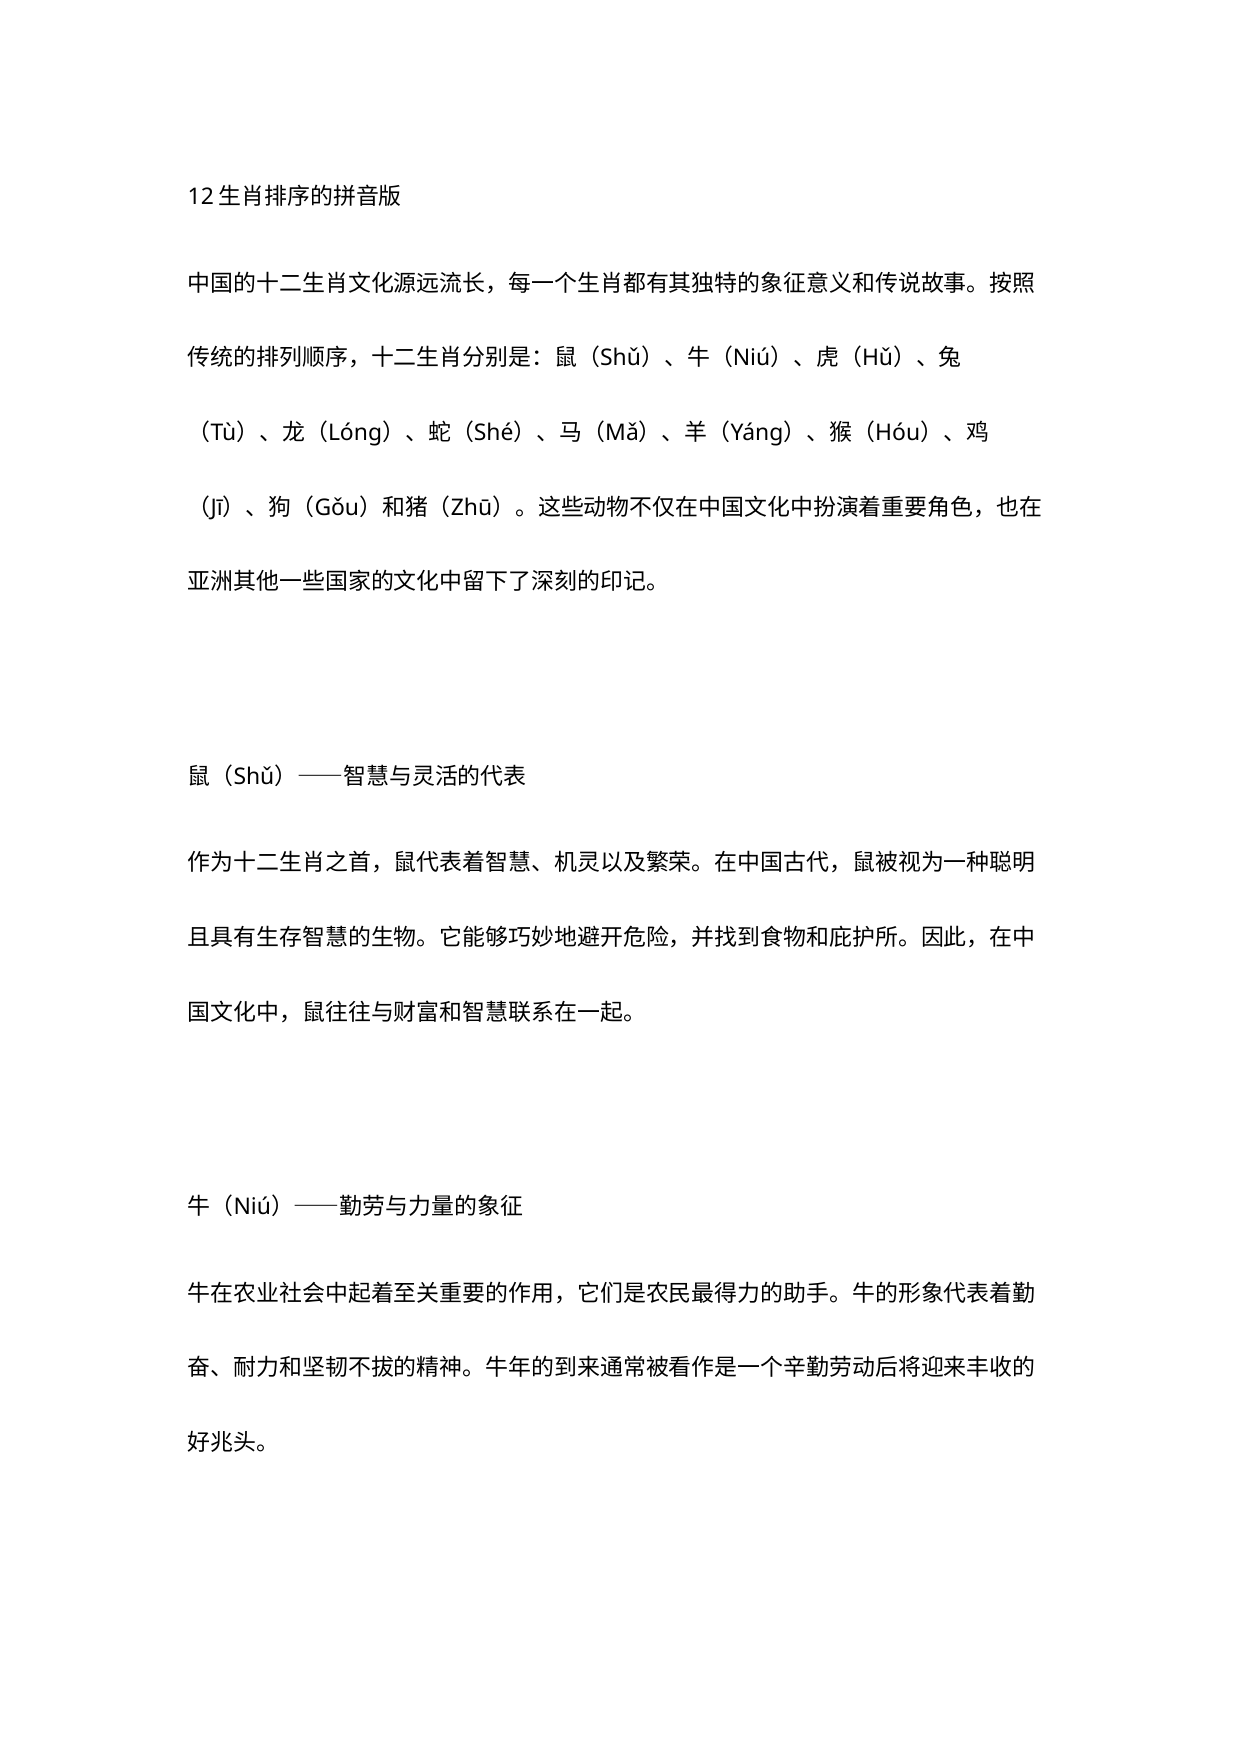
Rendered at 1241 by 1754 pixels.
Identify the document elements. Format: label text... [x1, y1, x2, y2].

text 作为十二生肖之首，鼠代表着智慧、机灵以及繁荣。在中国古代，鼠被视为一种聪明且具有生存智慧的生物。它能够巧妙地避开危险，并找到食物和庇护所。因此，在中国文化中，鼠往往与财富和智慧联系在一起。 [187, 828, 1053, 1043]
text 12生肖排序的拼音版 [187, 162, 1053, 227]
text 牛（Niú）——勤劳与力量的象征 [187, 1172, 1053, 1237]
text 牛在农业社会中起着至关重要的作用，它们是农民最得力的助手。牛的形象代表着勤奋、耐力和坚韧不拔的精神。牛年的到来通常被看作是一个辛勤劳动后将迎来丰收的好兆头。 [187, 1259, 1053, 1473]
text 鼠（Shǔ）——智慧与灵活的代表 [187, 742, 1053, 807]
text 中国的十二生肖文化源远流长，每一个生肖都有其独特的象征意义和传说故事。按照传统的排列顺序，十二生肖分别是：鼠（Shǔ）、牛（Niú）、虎（Hǔ）、兔（Tù）、龙（Lóng）、蛇（Shé）、马（Mǎ）、羊（Yáng）、猴（Hóu）、鸡（Jī）、狗（Gǒu）和猪（Zhū）。这些动物不仅在中国文化中扮演着重要角色，也在亚洲其他一些国家的文化中留下了深刻的印记。 [187, 249, 1053, 612]
